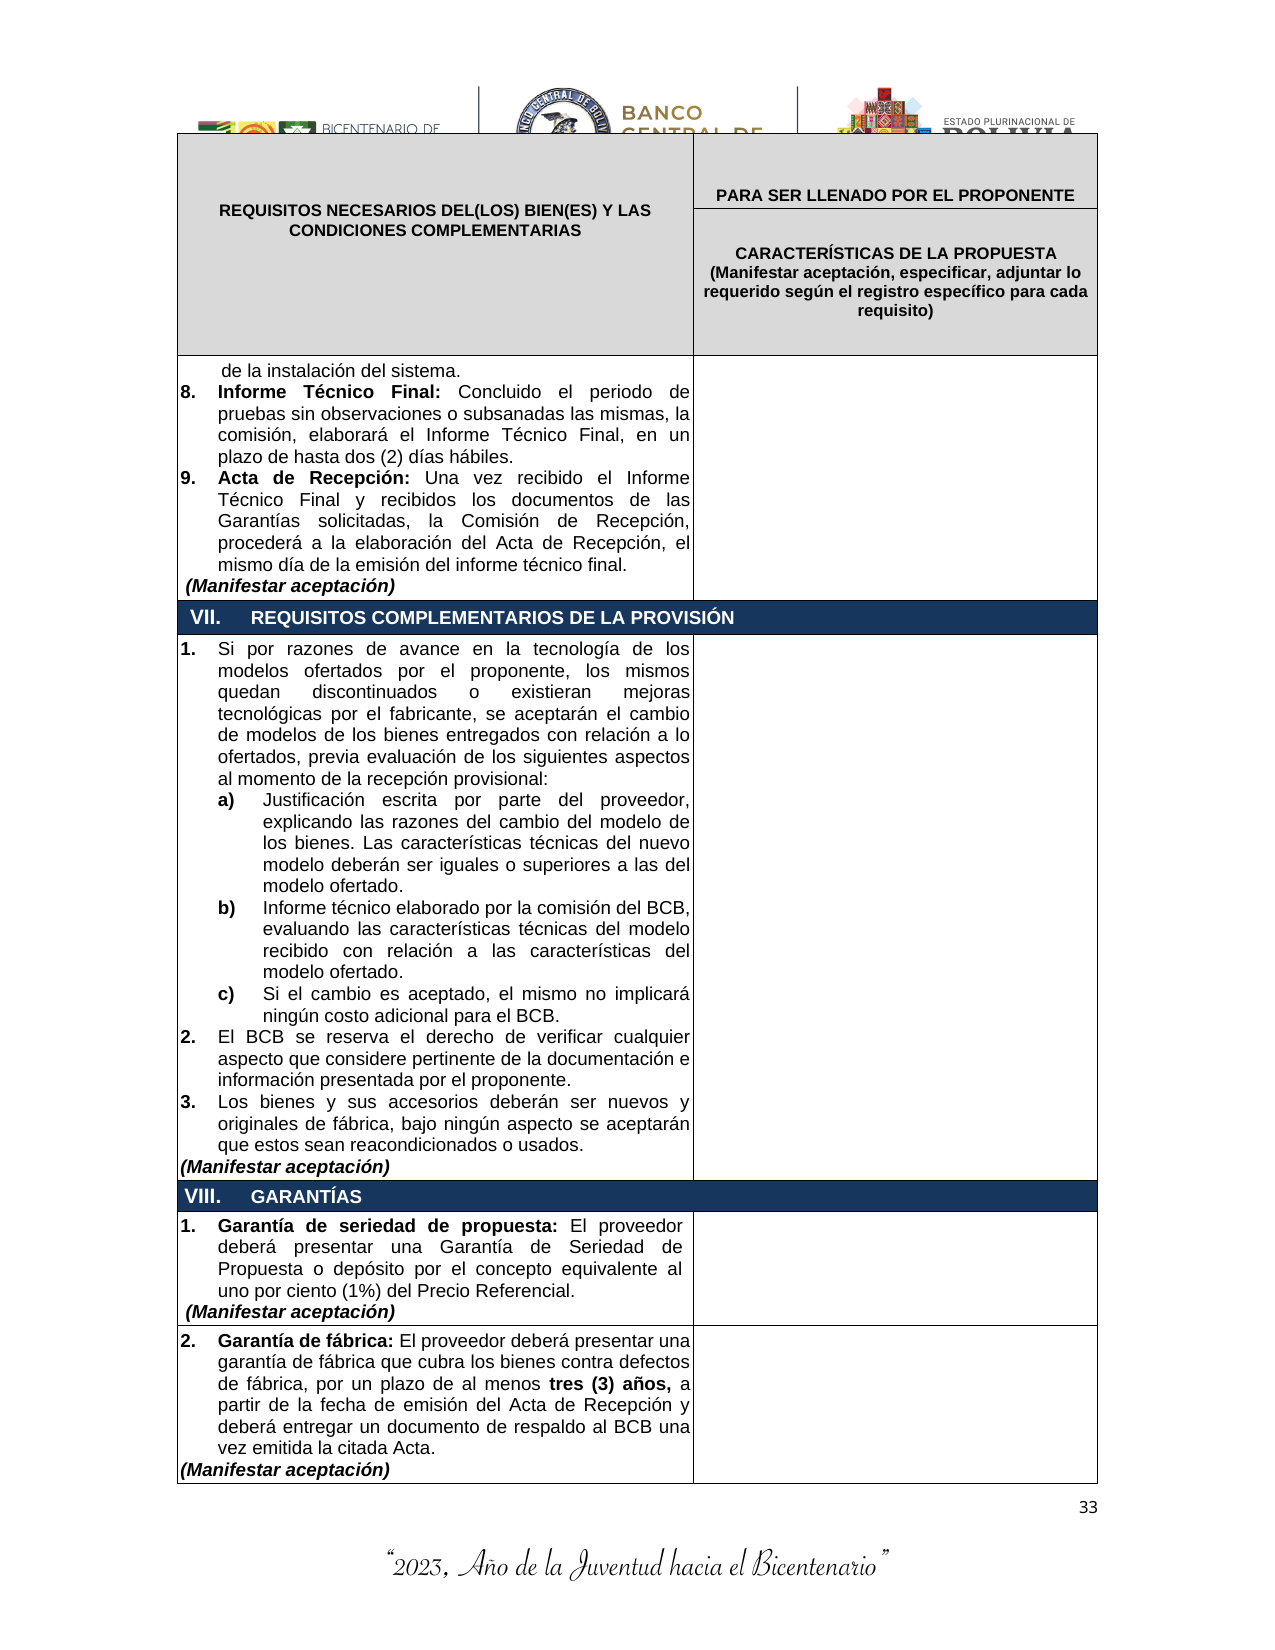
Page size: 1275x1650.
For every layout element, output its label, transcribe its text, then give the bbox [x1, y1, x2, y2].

table_cell [694, 635, 1097, 1180]
table_cell [694, 356, 1097, 599]
table_cell GARANTÍAS [178, 1181, 1097, 1211]
table_header REQUISITOS NECESARIOS DEL(LOS) BIEN(ES) Y LAS CONDICIONES COMPLEMENTARIAS [178, 134, 693, 355]
table_cell Garantía de fábrica: El proveedor deberá presentar una garantía de fábrica que cubra los bienes contra defectos de fábrica, por un plazo de al menos tres (3) años, a partir de la fecha de emisión del Acta de Recepción y deberá entregar un documento de respaldo al BCB una vez emitida la citada Acta. (Manifestar aceptación) [178, 1326, 693, 1483]
picture [0, 2, 1275, 186]
table_cell Garantía de seriedad de propuesta: El proveedor deberá presentar una Garantía de Seriedad de Propuesta o depósito por el concepto equivalente al uno por ciento (1%) del Precio Referencial. (Manifestar aceptación) [178, 1212, 693, 1325]
table_cell Si por razones de avance en la tecnología de los modelos ofertados por el proponente, los mismos quedan discontinuados o existieran mejoras tecnológicas por el fabricante, se aceptarán el cambio de modelos de los bienes entregados con relación a lo ofertados, previa evaluación de los siguientes aspectos al momento de la recepción provisional: Justificación escrita por parte del proveedor, explicando las razones del cambio del modelo de los bienes. Las características técnicas del nuevo modelo deberán ser iguales o superiores a las del modelo ofertado. Informe técnico elaborado por la comisión del BCB, evaluando las características técnicas del modelo recibido con relación a las características del modelo ofertado. Si el cambio es aceptado, el mismo no implicará ningún costo adicional para el BCB. El BCB se reserva el derecho de verificar cualquier aspecto que considere pertinente de la documentación e información presentada por el proponente. Los bienes y sus accesorios deberán ser nuevos y originales de fábrica, bajo ningún aspecto se aceptarán que estos sean reacondicionados o usados. (Manifestar aceptación) [178, 635, 693, 1180]
picture [0, 1536, 1272, 1650]
table_cell REQUISITOS COMPLEMENTARIOS DE LA PROVISIÓN [178, 601, 1097, 634]
table_cell [694, 1326, 1097, 1483]
table_cell [694, 1212, 1097, 1325]
table_cell CARACTERÍSTICAS DE LA PROPUESTA (Manifestar aceptación, especificar, adjuntar lo requerido según el registro específico para cada requisito) [694, 209, 1097, 355]
table_header PARA SER LLENADO POR EL PROPONENTE [694, 134, 1097, 208]
